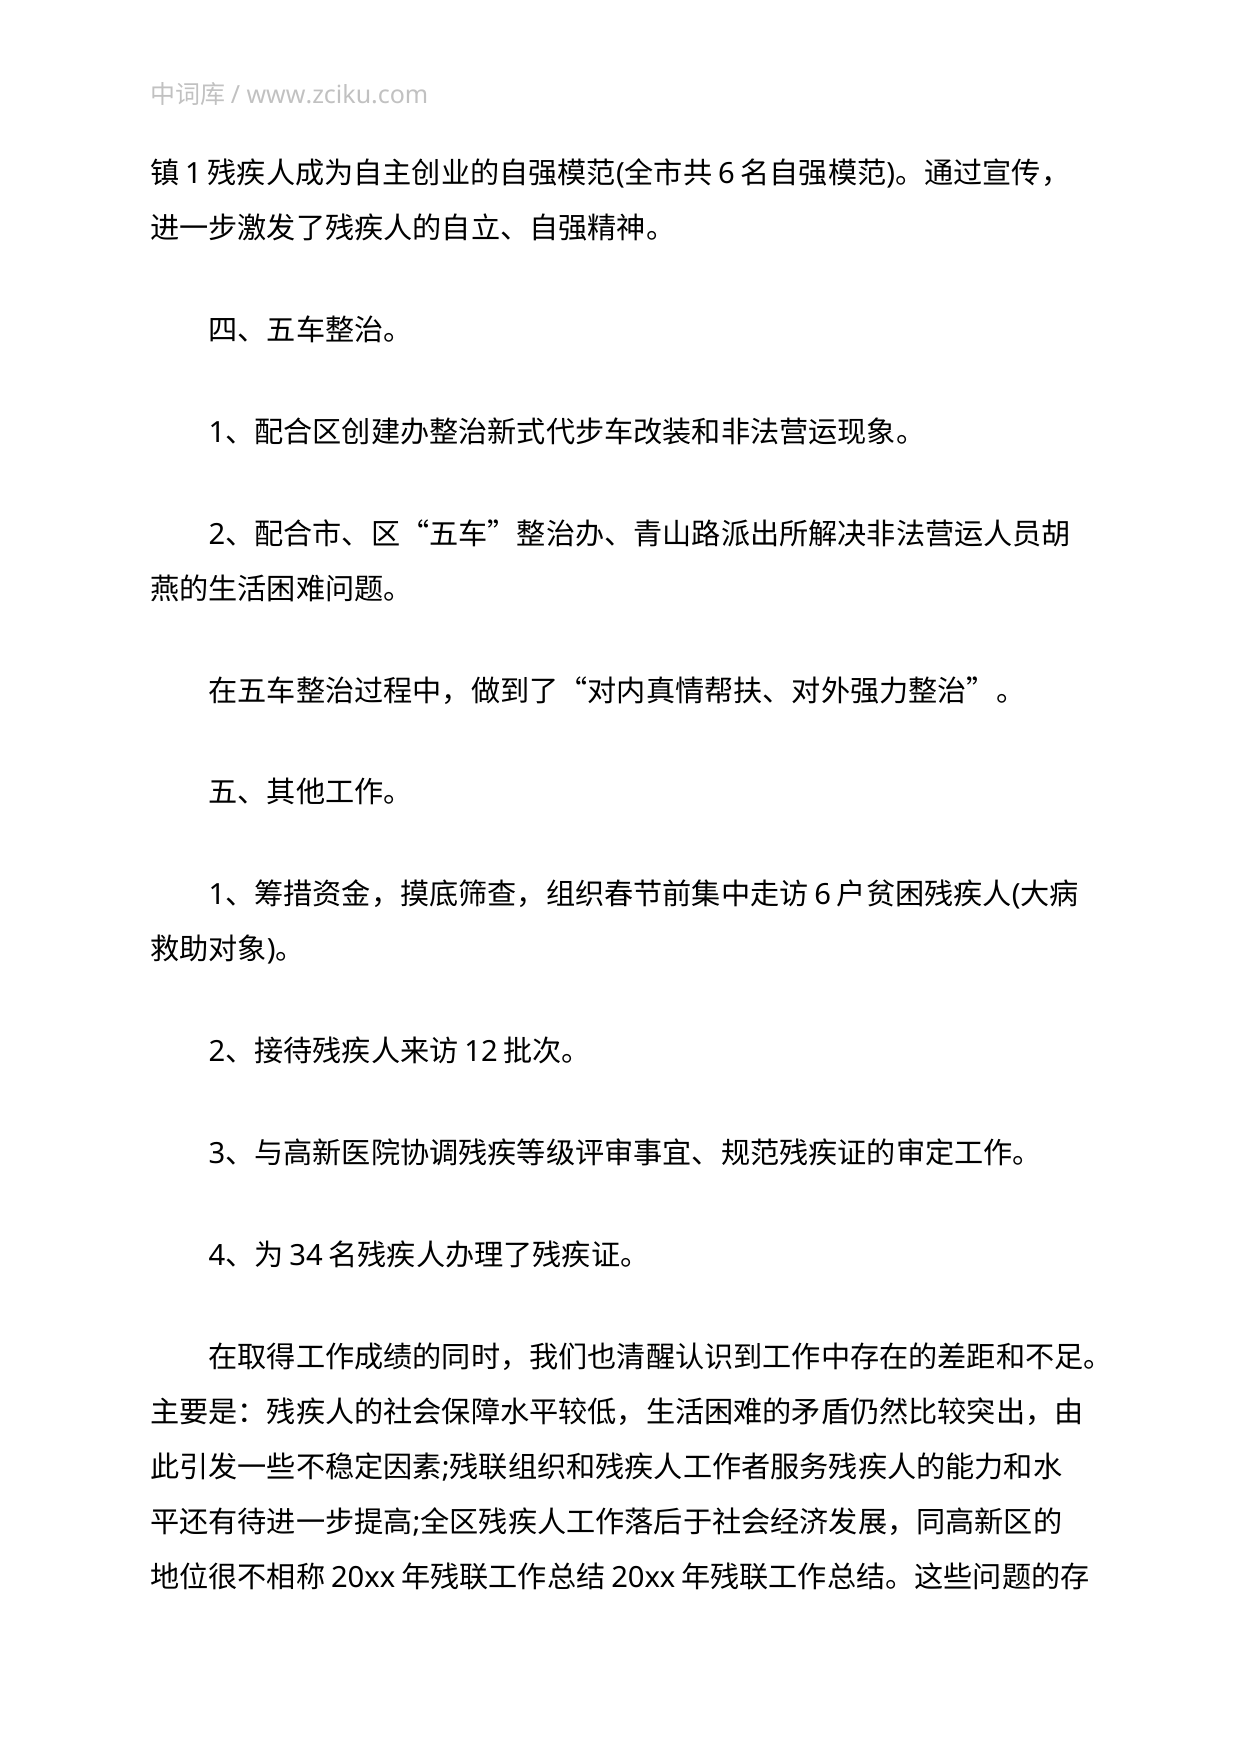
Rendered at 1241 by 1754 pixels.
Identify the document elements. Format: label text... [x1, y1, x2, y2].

text 在五车整治过程中，做到了“对内真情帮扶、对外强力整治”。 [150, 667, 1090, 709]
text 2、接待残疾人来访12批次。 [150, 1028, 1090, 1070]
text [150, 1334, 1090, 1596]
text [150, 150, 1090, 247]
text 1、筹措资金，摸底筛查，组织春节前集中走访6户贫困残疾人(大病救助对象)。 [150, 871, 1090, 968]
text 五、其他工作。 [150, 769, 1090, 811]
text 2、配合市、区“五车”整治办、青山路派出所解决非法营运人员胡燕的生活困难问题。 [150, 511, 1090, 608]
text 四、五车整治。 [150, 307, 1090, 349]
text 3、与高新医院协调残疾等级评审事宜、规范残疾证的审定工作。 [150, 1130, 1090, 1172]
text 4、为34名残疾人办理了残疾证。 [150, 1232, 1090, 1274]
text 1、配合区创建办整治新式代步车改装和非法营运现象。 [150, 408, 1090, 451]
